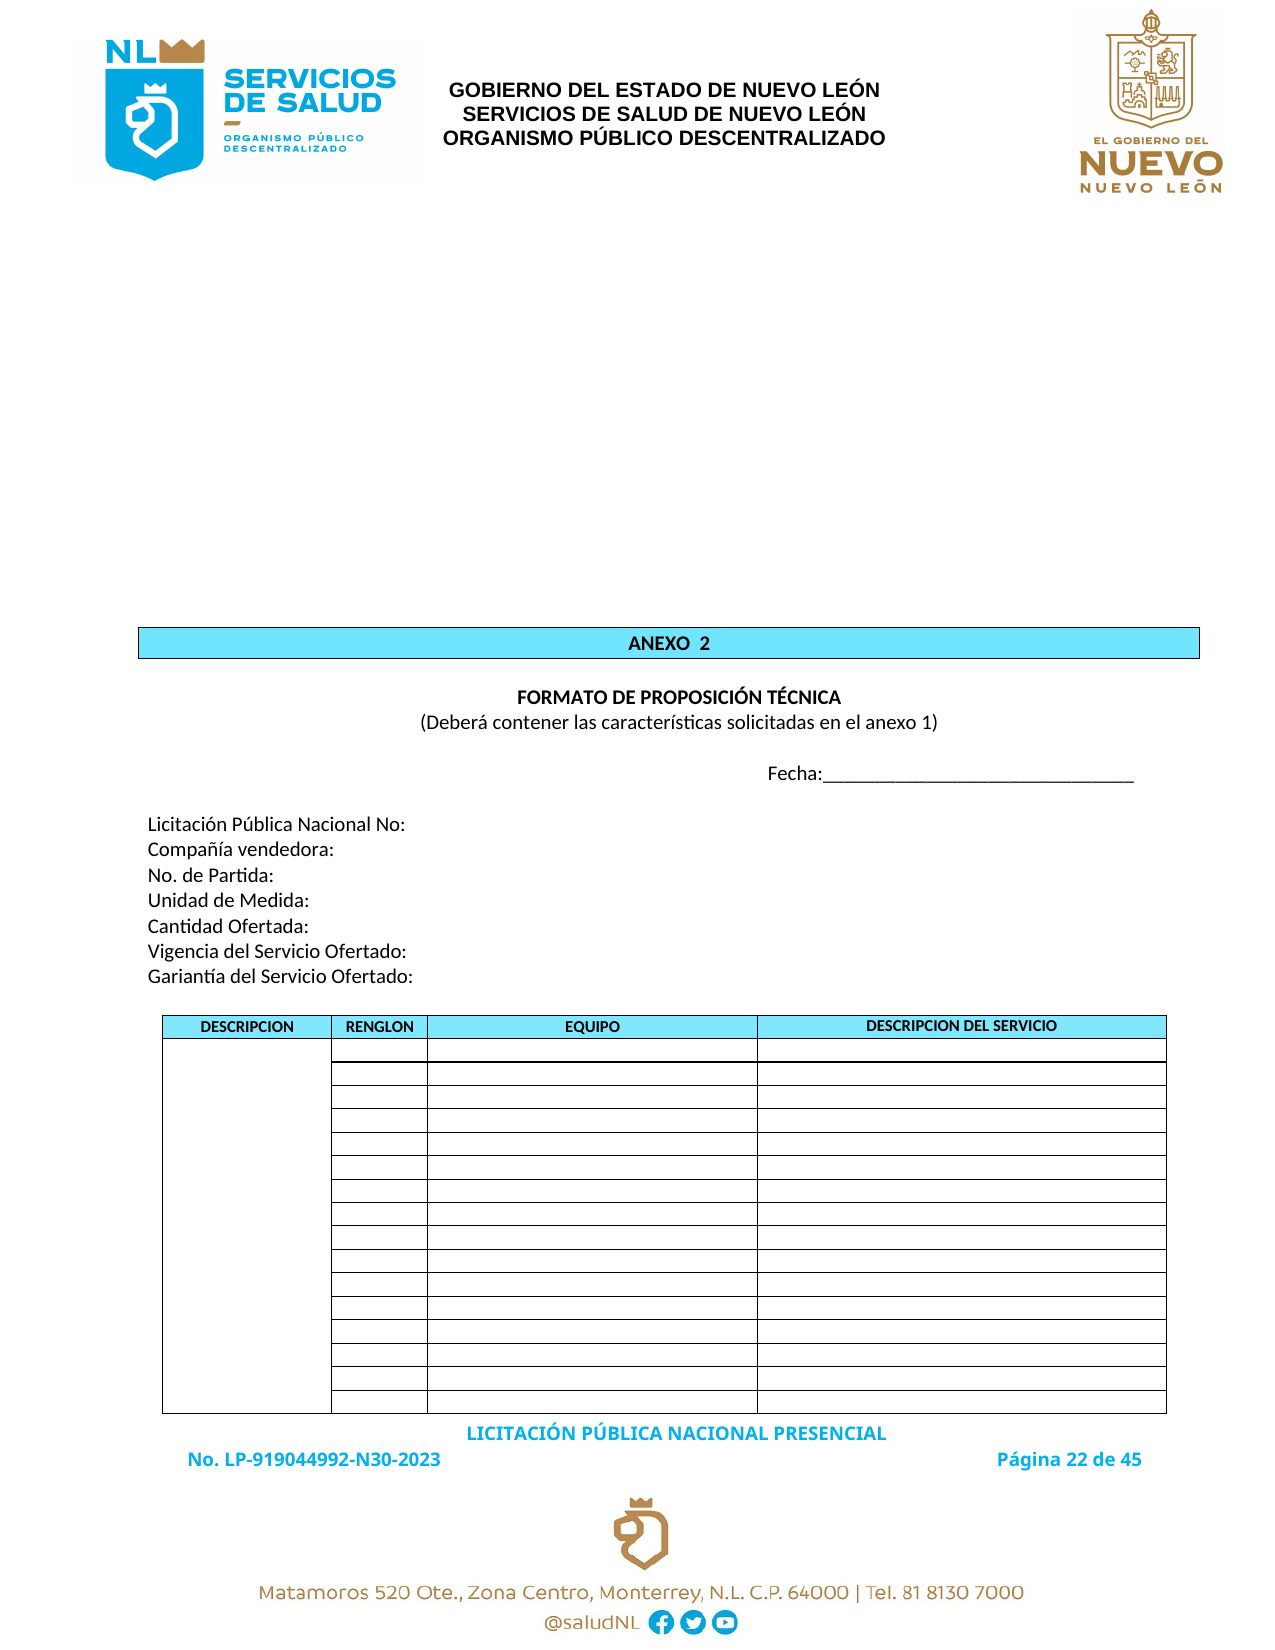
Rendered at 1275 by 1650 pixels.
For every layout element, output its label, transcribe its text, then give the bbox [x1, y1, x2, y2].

text (Deberá contener las características solicitadas en el anexo 1) [177, 709, 1181, 735]
table_cell [428, 1180, 757, 1202]
table_cell [332, 1180, 427, 1202]
table_cell [428, 1250, 757, 1272]
table_cell [428, 1391, 757, 1413]
table_cell [332, 1226, 427, 1249]
table_cell [758, 1180, 1166, 1202]
text Fecha:______________________________ [148, 760, 1181, 786]
table_cell [428, 1344, 757, 1366]
table_cell [758, 1367, 1166, 1389]
table_cell [428, 1226, 757, 1249]
text Vigencia del Servicio Ofertado: [148, 938, 1181, 964]
table_cell [758, 1086, 1166, 1108]
table_cell [332, 1086, 427, 1108]
table_cell [332, 1063, 427, 1085]
table_cell [428, 1273, 757, 1296]
table_cell [758, 1391, 1166, 1413]
table_cell [758, 1250, 1166, 1272]
table_cell [428, 1203, 757, 1225]
table_cell [332, 1367, 427, 1389]
table_cell [758, 1133, 1166, 1155]
table_cell [332, 1039, 427, 1061]
text Licitación Pública Nacional No: [148, 811, 1166, 837]
table_cell [428, 1086, 757, 1108]
text Compañía vendedora: [148, 837, 1166, 862]
table_cell [758, 1156, 1166, 1178]
table_cell [758, 1109, 1166, 1132]
table_cell [758, 1063, 1166, 1085]
table_cell [332, 1133, 427, 1155]
table_cell [332, 1203, 427, 1225]
text FORMATO DE PROPOSICIÓN TÉCNICA [177, 684, 1181, 709]
table_header RENGLON [332, 1016, 427, 1038]
text Unidad de Medida: [148, 887, 1166, 913]
text Gariantía del Servicio Ofertado: [148, 964, 1181, 989]
table_cell [428, 1156, 757, 1178]
table_cell [332, 1250, 427, 1272]
table_cell [332, 1320, 427, 1343]
table_cell [758, 1273, 1166, 1296]
table_cell [428, 1039, 757, 1061]
picture [0, 1480, 1275, 1650]
text Cantidad Ofertada: [148, 913, 1181, 938]
table_cell [332, 1109, 427, 1132]
table_cell [332, 1297, 427, 1319]
table_cell [428, 1367, 757, 1389]
table_cell [758, 1320, 1166, 1343]
table_cell [758, 1344, 1166, 1366]
table_header DESCRIPCION DEL SERVICIO [758, 1016, 1166, 1038]
table_cell [758, 1226, 1166, 1249]
table_cell [428, 1063, 757, 1085]
text ANEXO 2 [139, 628, 1199, 658]
table_cell [428, 1133, 757, 1155]
table_cell [428, 1320, 757, 1343]
table_cell [332, 1156, 427, 1178]
picture [72, 35, 422, 186]
table_cell [332, 1391, 427, 1413]
table_cell [758, 1203, 1166, 1225]
table_cell [428, 1297, 757, 1319]
table_cell [332, 1344, 427, 1366]
picture [1068, 4, 1229, 205]
table_cell [758, 1297, 1166, 1319]
table_header DESCRIPCION [163, 1016, 331, 1038]
table_cell [758, 1039, 1166, 1061]
table_cell [428, 1109, 757, 1132]
text No. de Partida: [148, 862, 1181, 887]
table_cell [163, 1039, 331, 1413]
table_cell [332, 1273, 427, 1296]
table_header EQUIPO [428, 1016, 757, 1038]
